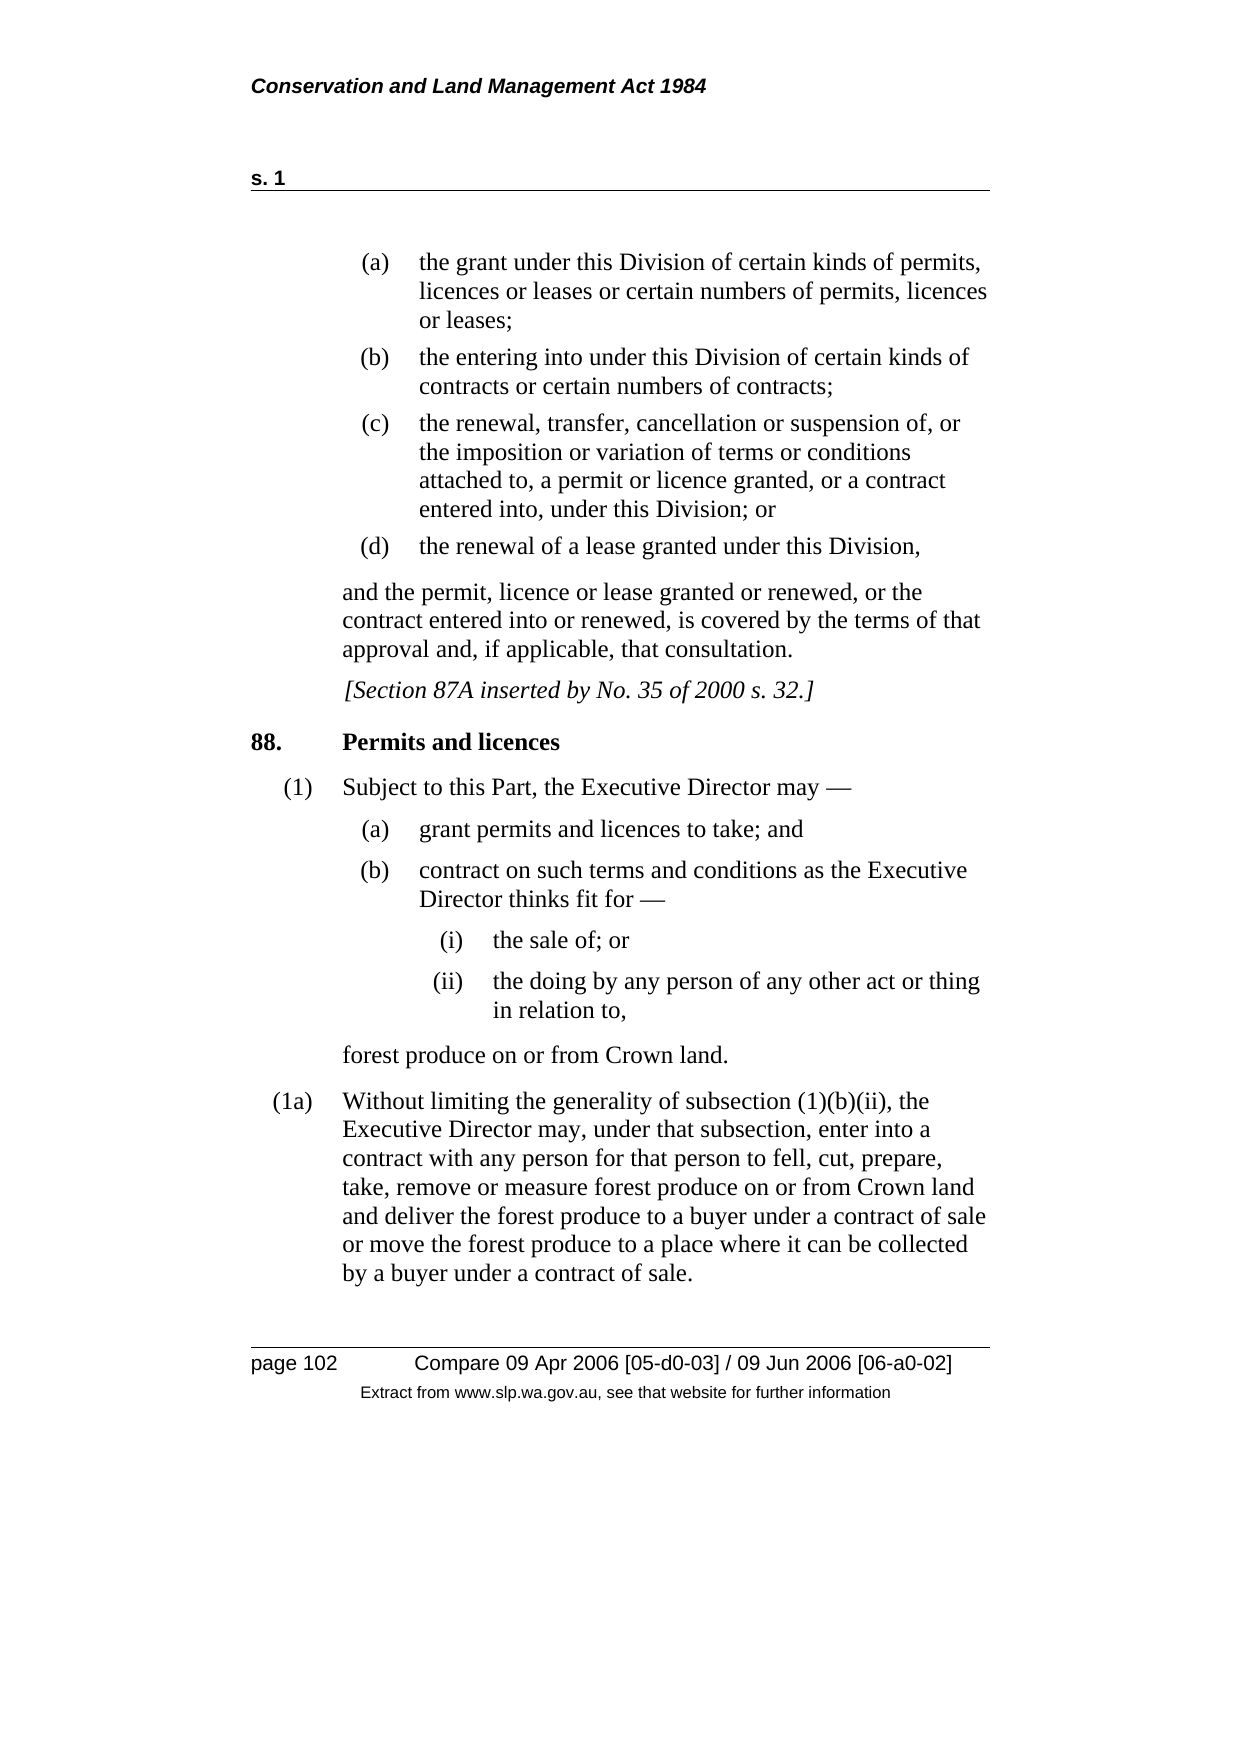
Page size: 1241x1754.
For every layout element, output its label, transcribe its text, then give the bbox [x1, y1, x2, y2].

text (1) Subject to this Part, the Executive Director may — [251, 772, 990, 801]
text (b) contract on such terms and conditions as the Executive Director thinks fit for — [251, 855, 990, 912]
text (1a) Without limiting the generality of subsection (1)(b)(ii), the Executive Director may, under that subsection, enter into a contract with any person for that person to fell, cut, prepare, take, remove or measure forest produce on or from Crown land and deliver the forest produce to a buyer under a contract of sale or move the forest produce to a place where it can be collected by a buyer under a contract of sale. [251, 1086, 990, 1287]
text [Section 87A inserted by No. 35 of 2000 s. 32.] [251, 675, 990, 704]
text (d) the renewal of a lease granted under this Division, [251, 531, 990, 560]
text (ii) the doing by any person of any other act or thing in relation to, [251, 966, 990, 1024]
text and the permit, licence or lease granted or renewed, or the contract entered into or renewed, is covered by the terms of that approval and, if applicable, that consultation. [251, 577, 990, 663]
text (a) grant permits and licences to take; and [251, 814, 990, 842]
text (i) the sale of; or [251, 925, 990, 954]
text (b) the entering into under this Division of certain kinds of contracts or certain numbers of contracts; [251, 342, 990, 399]
text (c) the renewal, transfer, cancellation or suspension of, or the imposition or variation of terms or conditions attached to, a permit or licence granted, or a contract entered into, under this Division; or [251, 408, 990, 523]
subtitle 88. Permits and licences [251, 727, 990, 756]
text (a) the grant under this Division of certain kinds of permits, licences or leases or certain numbers of permits, licences or leases; [251, 247, 990, 334]
text forest produce on or from Crown land. [251, 1040, 990, 1069]
